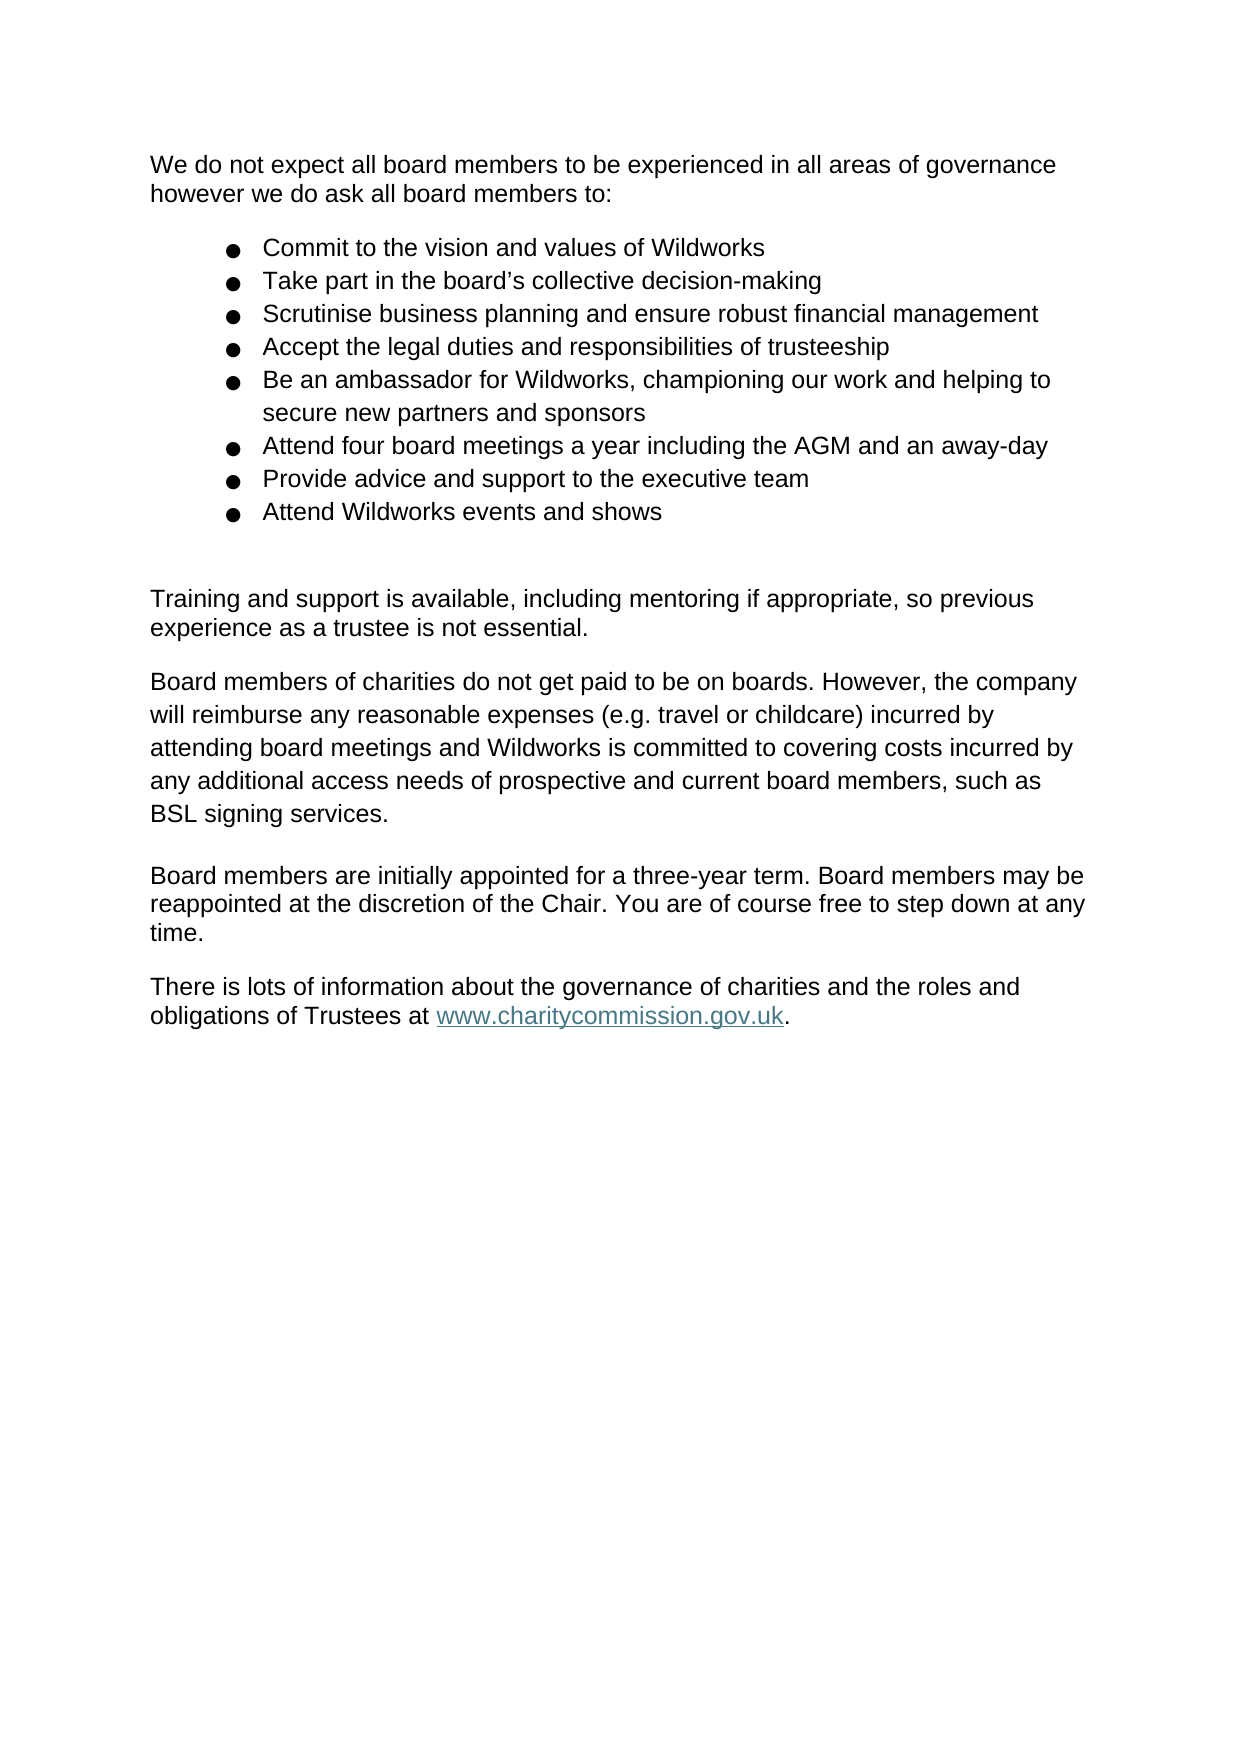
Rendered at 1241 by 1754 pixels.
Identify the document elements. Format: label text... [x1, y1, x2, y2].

text Training and support is available, including mentoring if appropriate, so previous experience as a trustee is not essential. [150, 584, 1090, 642]
text Board members of charities do not get paid to be on boards. However, the company will reimburse any reasonable expenses (e.g. travel or childcare) incurred by attending board meetings and Wildworks is committed to covering costs incurred by any additional access needs of prospective and current board members, such as BSL signing services. [150, 667, 1090, 828]
list Accept the legal duties and responsibilities of trusteeship [225, 332, 1090, 361]
list Scrutinise business planning and ensure robust financial management [225, 299, 1090, 328]
list Attend four board meetings a year including the AGM and an away-day [225, 431, 1090, 460]
list Commit to the vision and values of Wildworks [225, 232, 1090, 261]
text There is lots of information about the governance of charities and the roles and obligations of Trustees at www.charitycommission.gov.uk. [150, 972, 1090, 1029]
list Provide advice and support to the executive team [225, 464, 1090, 493]
text We do not expect all board members to be experienced in all areas of governance however we do ask all board members to: [150, 150, 1090, 207]
list Attend Wildworks events and shows [225, 497, 1090, 526]
text Board members are initially appointed for a three-year term. Board members may be reappointed at the discretion of the Chair. You are of course free to step down at any time. [150, 832, 1090, 947]
list Be an ambassador for Wildworks, championing our work and helping to secure new partners and sponsors [225, 365, 1090, 427]
list Take part in the board’s collective decision-making [225, 266, 1090, 294]
